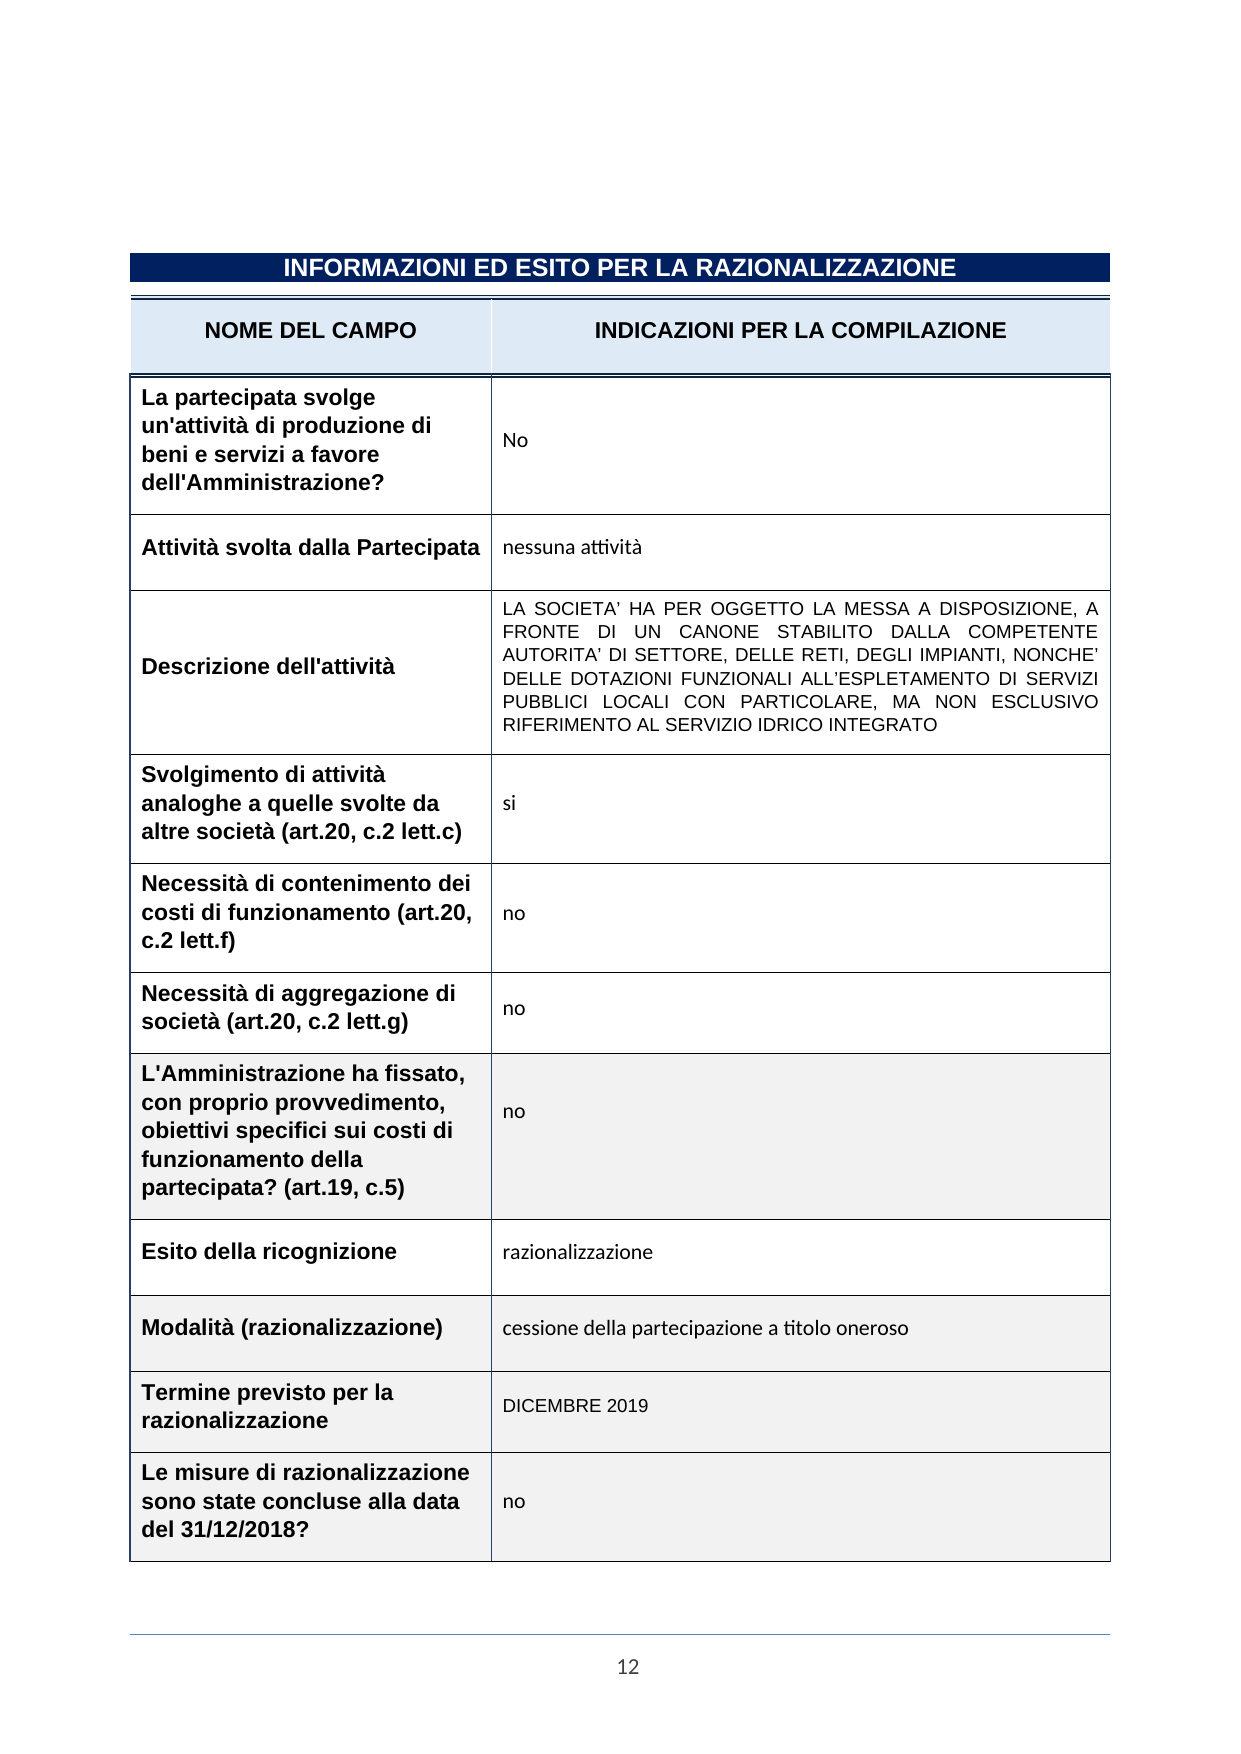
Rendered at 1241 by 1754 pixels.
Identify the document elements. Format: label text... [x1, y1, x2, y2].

table_cell Attività svolta dalla Partecipata [131, 515, 491, 590]
table_cell Le misure di razionalizzazione sono state concluse alla data del 31/12/2018? [131, 1453, 491, 1561]
table_cell [492, 1054, 1110, 1219]
table_cell Modalità (razionalizzazione) [131, 1296, 491, 1371]
table_cell Necessità di aggregazione di società (art.20, c.2 lett.g) [131, 973, 491, 1053]
table_cell La partecipata svolge un'attività di produzione di beni e servizi a favore dell'Amministrazione? [131, 378, 491, 514]
table_cell L'Amministrazione ha fissato, con proprio provvedimento, obiettivi specifici sui costi di funzionamento della partecipata? (art.19, c.5) [131, 1054, 491, 1219]
table_cell LA SOCIETA’ HA PER OGGETTO LA MESSA A DISPOSIZIONE, A FRONTE DI UN CANONE STABILITO DALLA COMPETENTE AUTORITA’ DI SETTORE, DELLE RETI, DEGLI IMPIANTI, NONCHE’ DELLE DOTAZIONI FUNZIONALI ALL’ESPLETAMENTO DI SERVIZI PUBBLICI LOCALI CON PARTICOLARE, MA NON ESCLUSIVO RIFERIMENTO AL SERVIZIO IDRICO INTEGRATO [492, 591, 1110, 754]
table_cell DICEMBRE 2019 [492, 1372, 1110, 1452]
text INFORMAZIONI ED ESITO PER LA RAZIONALIZZAZIONE [130, 253, 1110, 282]
table_cell Termine previsto per la razionalizzazione [131, 1372, 491, 1452]
table_cell Necessità di contenimento dei costi di funzionamento (art.20, c.2 lett.f) [131, 864, 491, 972]
table_header NOME DEL CAMPO [131, 300, 491, 373]
table_cell Descrizione dell'attività [131, 591, 491, 754]
table_header INDICAZIONI PER LA COMPILAZIONE [492, 300, 1110, 373]
table_cell Esito della ricognizione [131, 1220, 491, 1295]
table_cell [492, 1453, 1110, 1561]
table_cell Svolgimento di attività analoghe a quelle svolte da altre società (art.20, c.2 lett.c) [131, 755, 491, 863]
